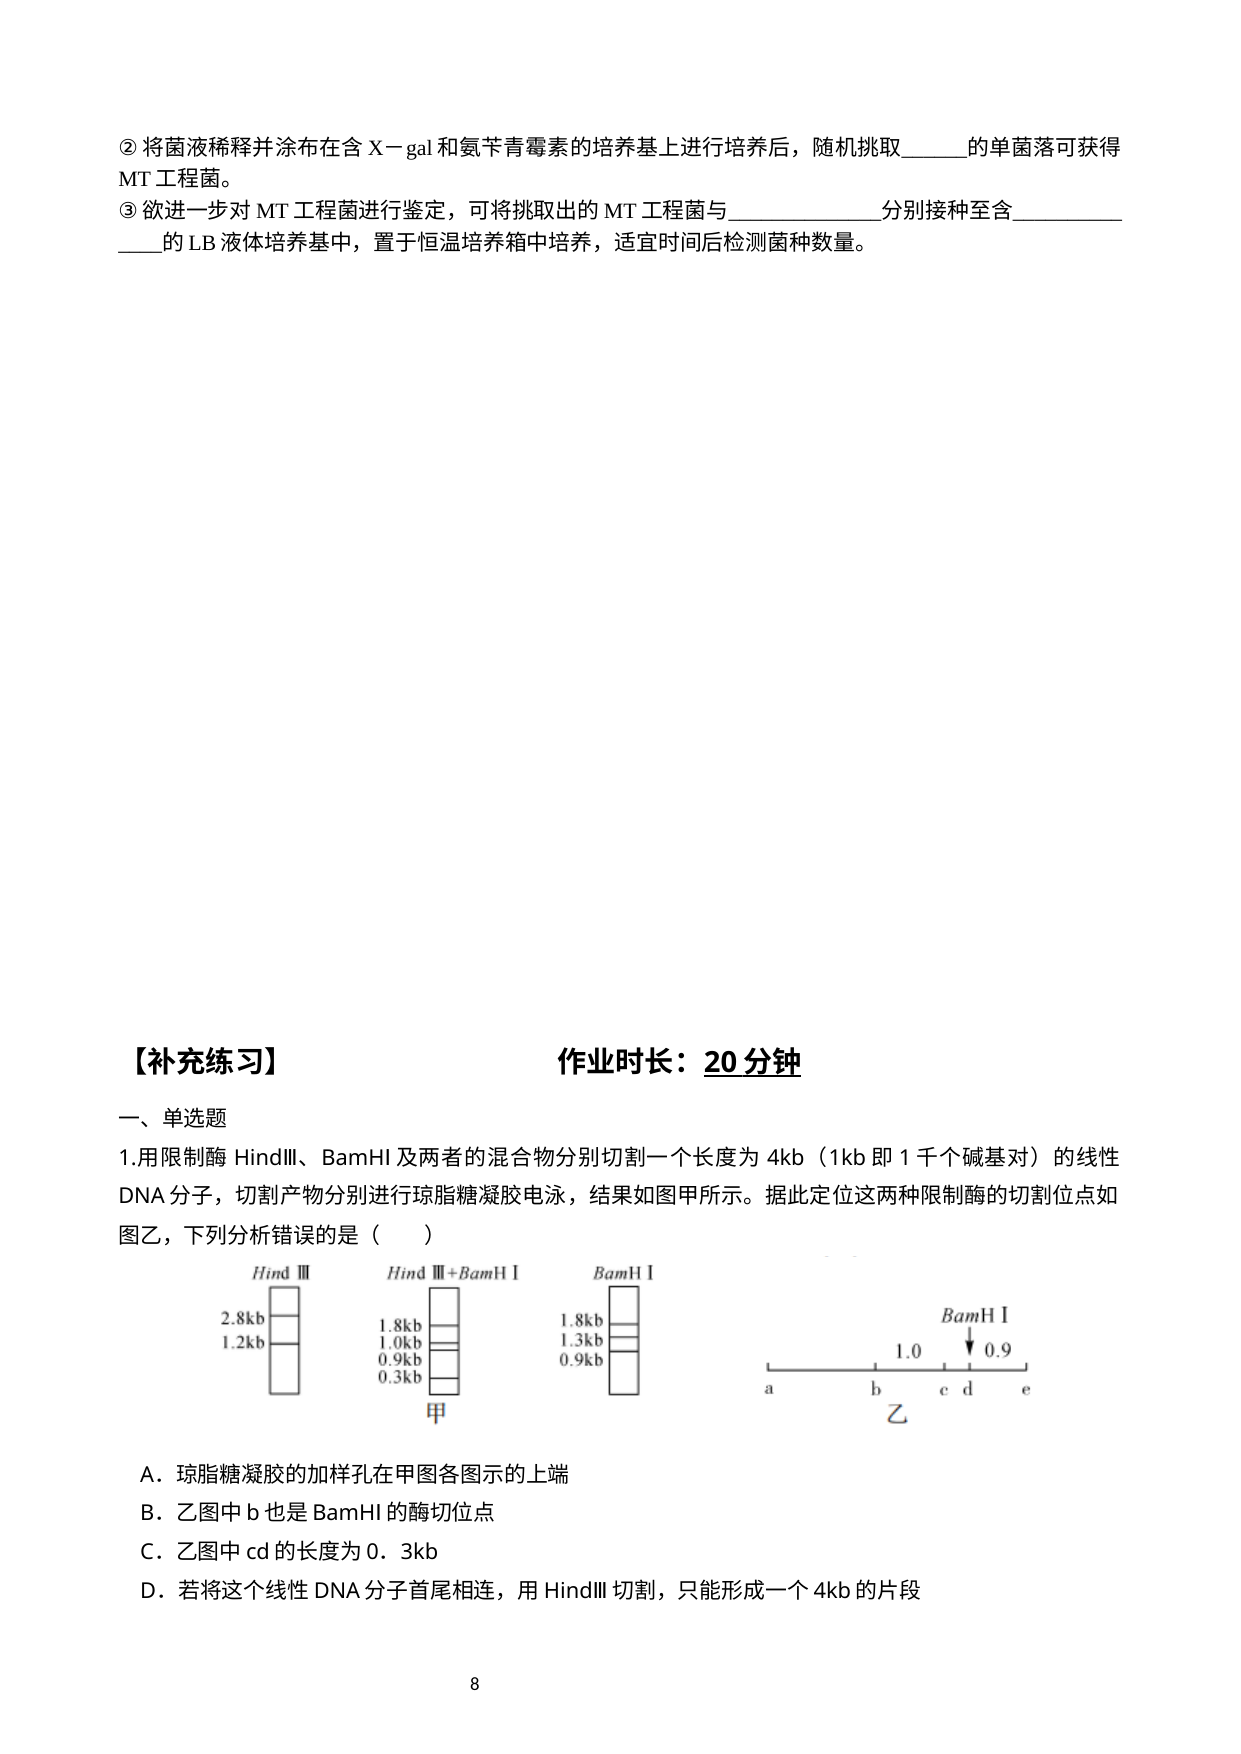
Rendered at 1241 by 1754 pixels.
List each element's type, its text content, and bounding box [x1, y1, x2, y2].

list 单选题 [118, 1101, 1122, 1133]
text ②将菌液稀释并涂布在含X－gal和氨苄青霉素的培养基上进行培养后，随机挑取______的单菌落可获得MT工程菌。 [118, 129, 1122, 193]
picture [198, 1256, 1064, 1437]
text C．乙图中cd的长度为0．3kb [118, 1534, 1122, 1566]
text 1.用限制酶HindⅢ、BamHⅠ及两者的混合物分别切割一个长度为4kb（1kb即1千个碱基对）的线性DNA分子，切割产物分别进行琼脂糖凝胶电泳，结果如图甲所示。据此定位这两种限制酶的切割位点如图乙，下列分析错误的是（ ） [118, 1139, 1122, 1250]
text D．若将这个线性DNA分子首尾相连，用HindⅢ切割，只能形成一个4kb的片段 [118, 1573, 1122, 1605]
text 【补充练习】 作业时长：20分钟 [118, 1027, 1122, 1092]
text A．琼脂糖凝胶的加样孔在甲图各图示的上端 [118, 1456, 1122, 1489]
text B．乙图中b也是BamHⅠ的酶切位点 [118, 1495, 1122, 1528]
text ③欲进一步对MT工程菌进行鉴定，可将挑取出的MT工程菌与______________分别接种至含______________的LB液体培养基中，置于恒温培养箱中培养，适宜时间后检测菌种数量。 [118, 193, 1122, 256]
